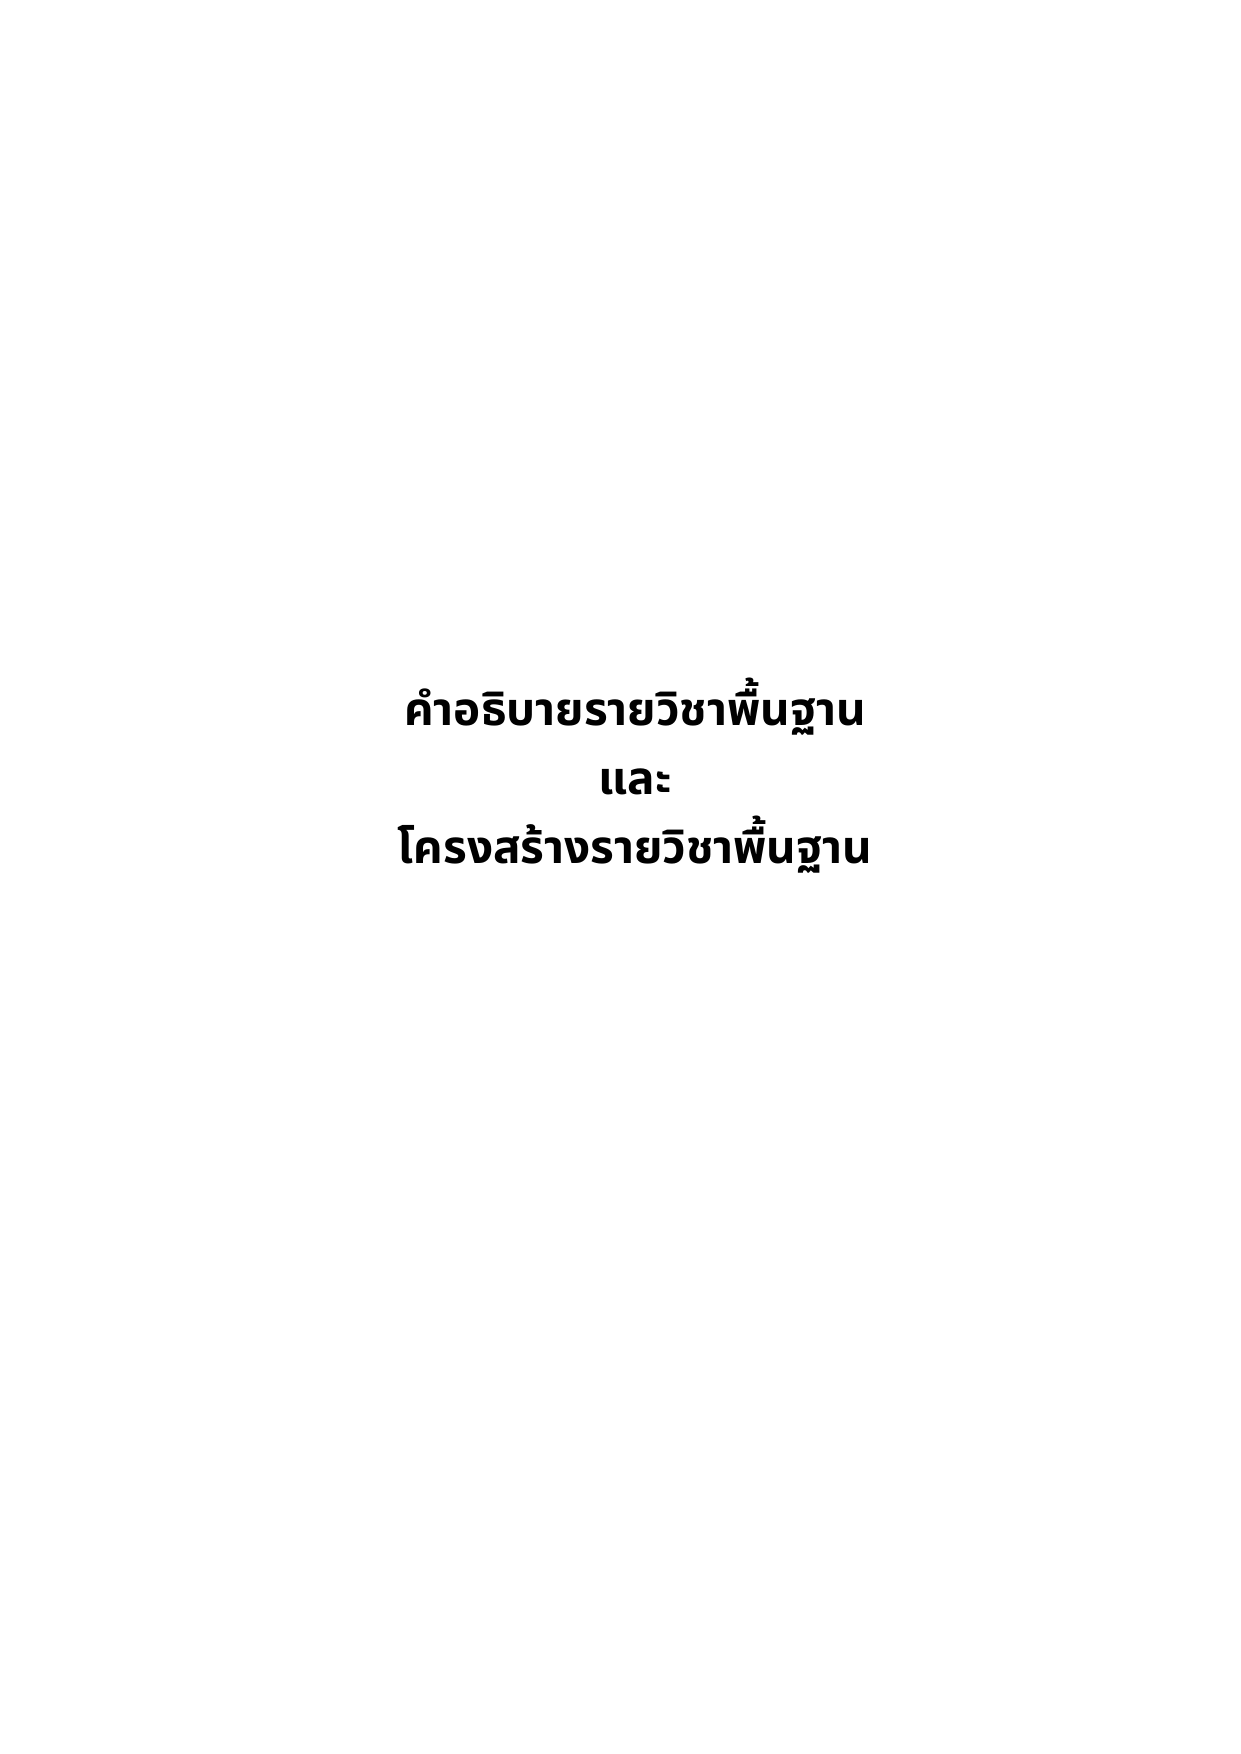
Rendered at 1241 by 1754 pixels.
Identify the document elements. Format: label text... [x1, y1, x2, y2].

text คำอธิบายรายวิชาพื้นฐาน [177, 676, 1092, 746]
text โครงสร้างรายวิชาพื้นฐาน [177, 815, 1092, 884]
text และ [177, 746, 1092, 815]
